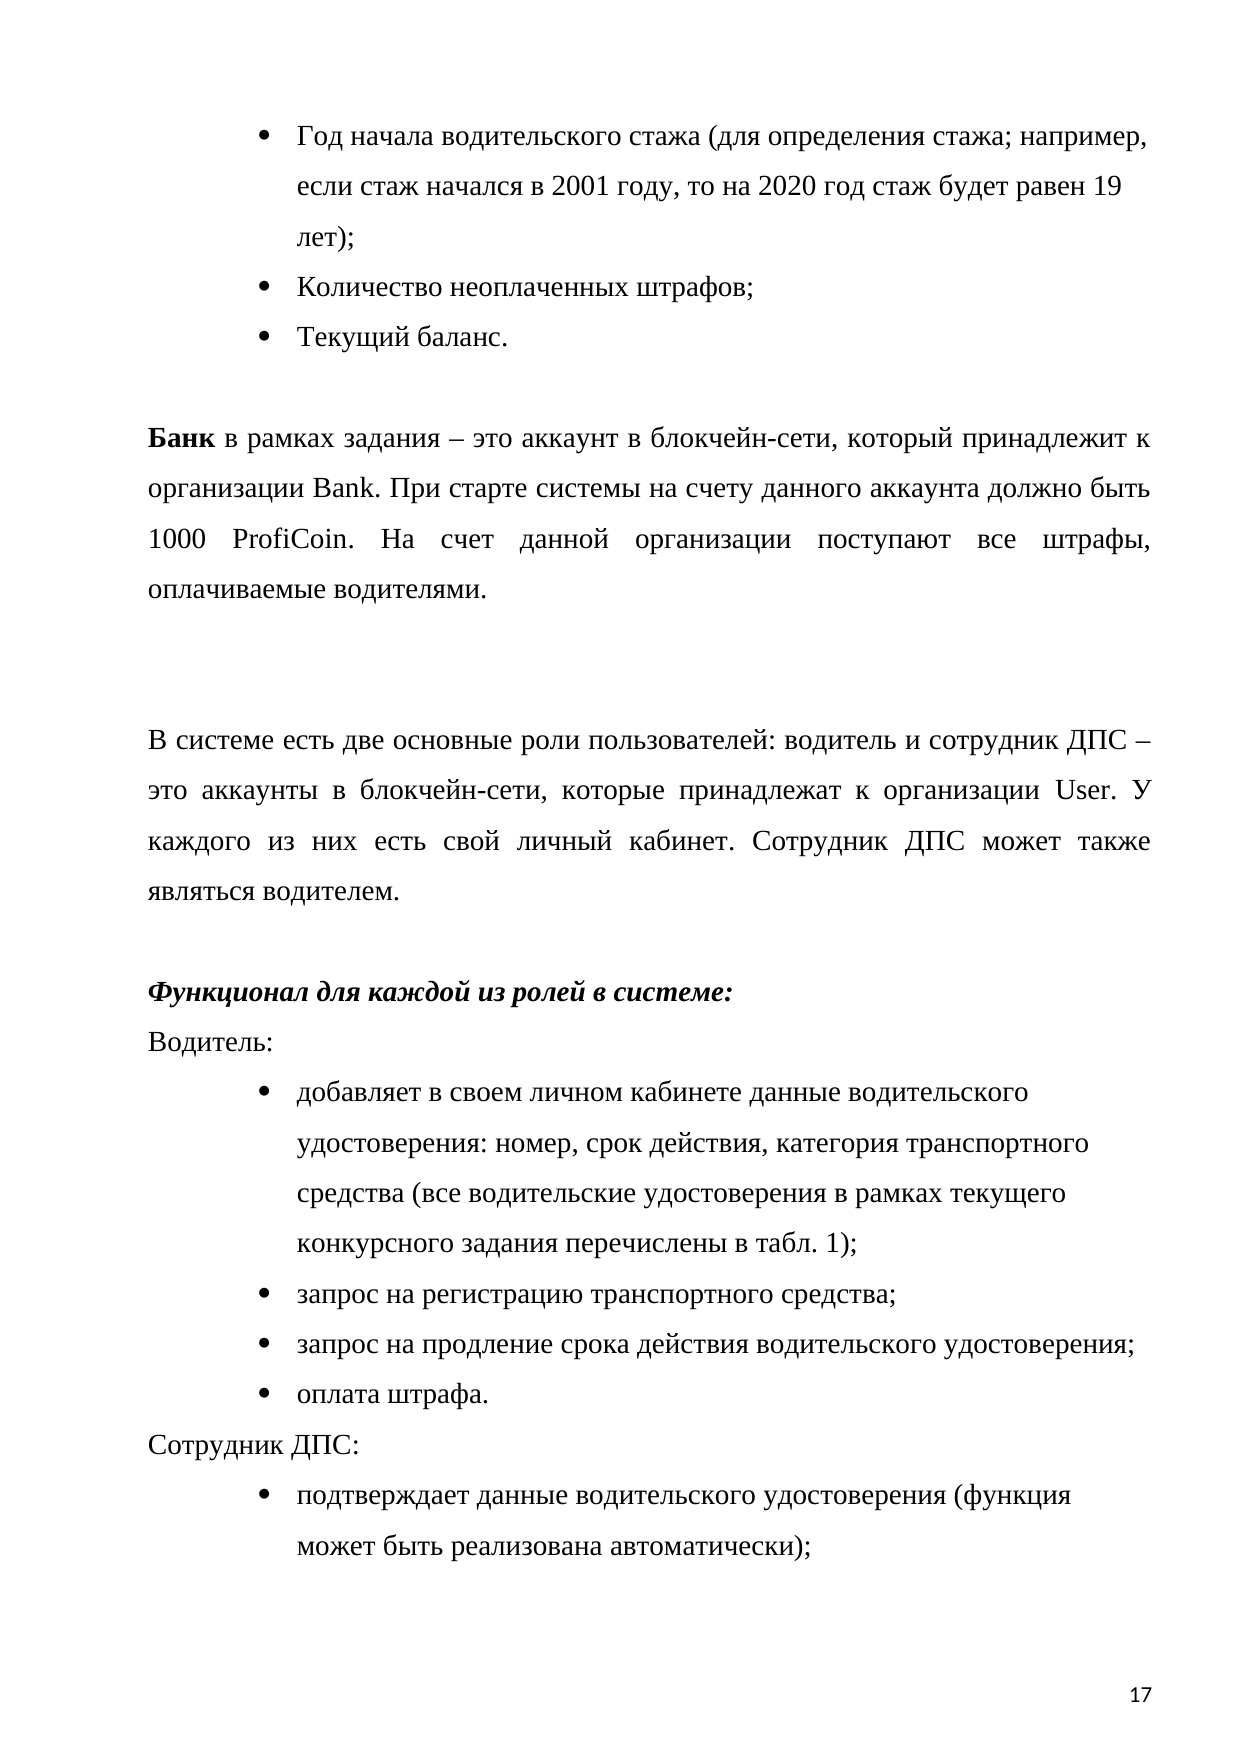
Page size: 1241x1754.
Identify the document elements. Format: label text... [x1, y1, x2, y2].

list запрос на продление срока действия водительского удостоверения; [259, 1326, 1152, 1360]
list подтверждает данные водительского удостоверения (функция может быть реализована автоматически); [259, 1477, 1152, 1561]
text Сотрудник ДПС: [148, 1427, 1152, 1461]
list Год начала водительского стажа (для определения стажа; например, если стаж начался в 2001 году, то на 2020 год стаж будет равен 19 лет); [259, 118, 1152, 252]
list добавляет в своем личном кабинете данные водительского удостоверения: номер, срок действия, категория транспортного средства (все водительские удостоверения в рамках текущего конкурсного задания перечислены в табл. 1); [259, 1074, 1152, 1259]
list Количество неоплаченных штрафов; [259, 269, 1152, 303]
text В системе есть две основные роли пользователей: водитель и сотрудник ДПС – это аккаунты в блокчейн-сети, которые принадлежат к организации User. У каждого из них есть свой личный кабинет. Сотрудник ДПС может также являться водителем. [148, 722, 1152, 907]
text Банк в рамках задания – это аккаунт в блокчейн-сети, который принадлежит к организации Bank. При старте системы на счету данного аккаунта должно быть 1000 ProfiCoin. На счет данной организации поступают все штрафы, оплачиваемые водителями. [148, 420, 1152, 605]
text Функционал для каждой из ролей в системе: [148, 974, 1152, 1007]
list оплата штрафа. [259, 1377, 1152, 1410]
list Текущий баланс. [259, 319, 1152, 353]
list запрос на регистрацию транспортного средства; [259, 1276, 1152, 1309]
text Водитель: [148, 1024, 1152, 1058]
